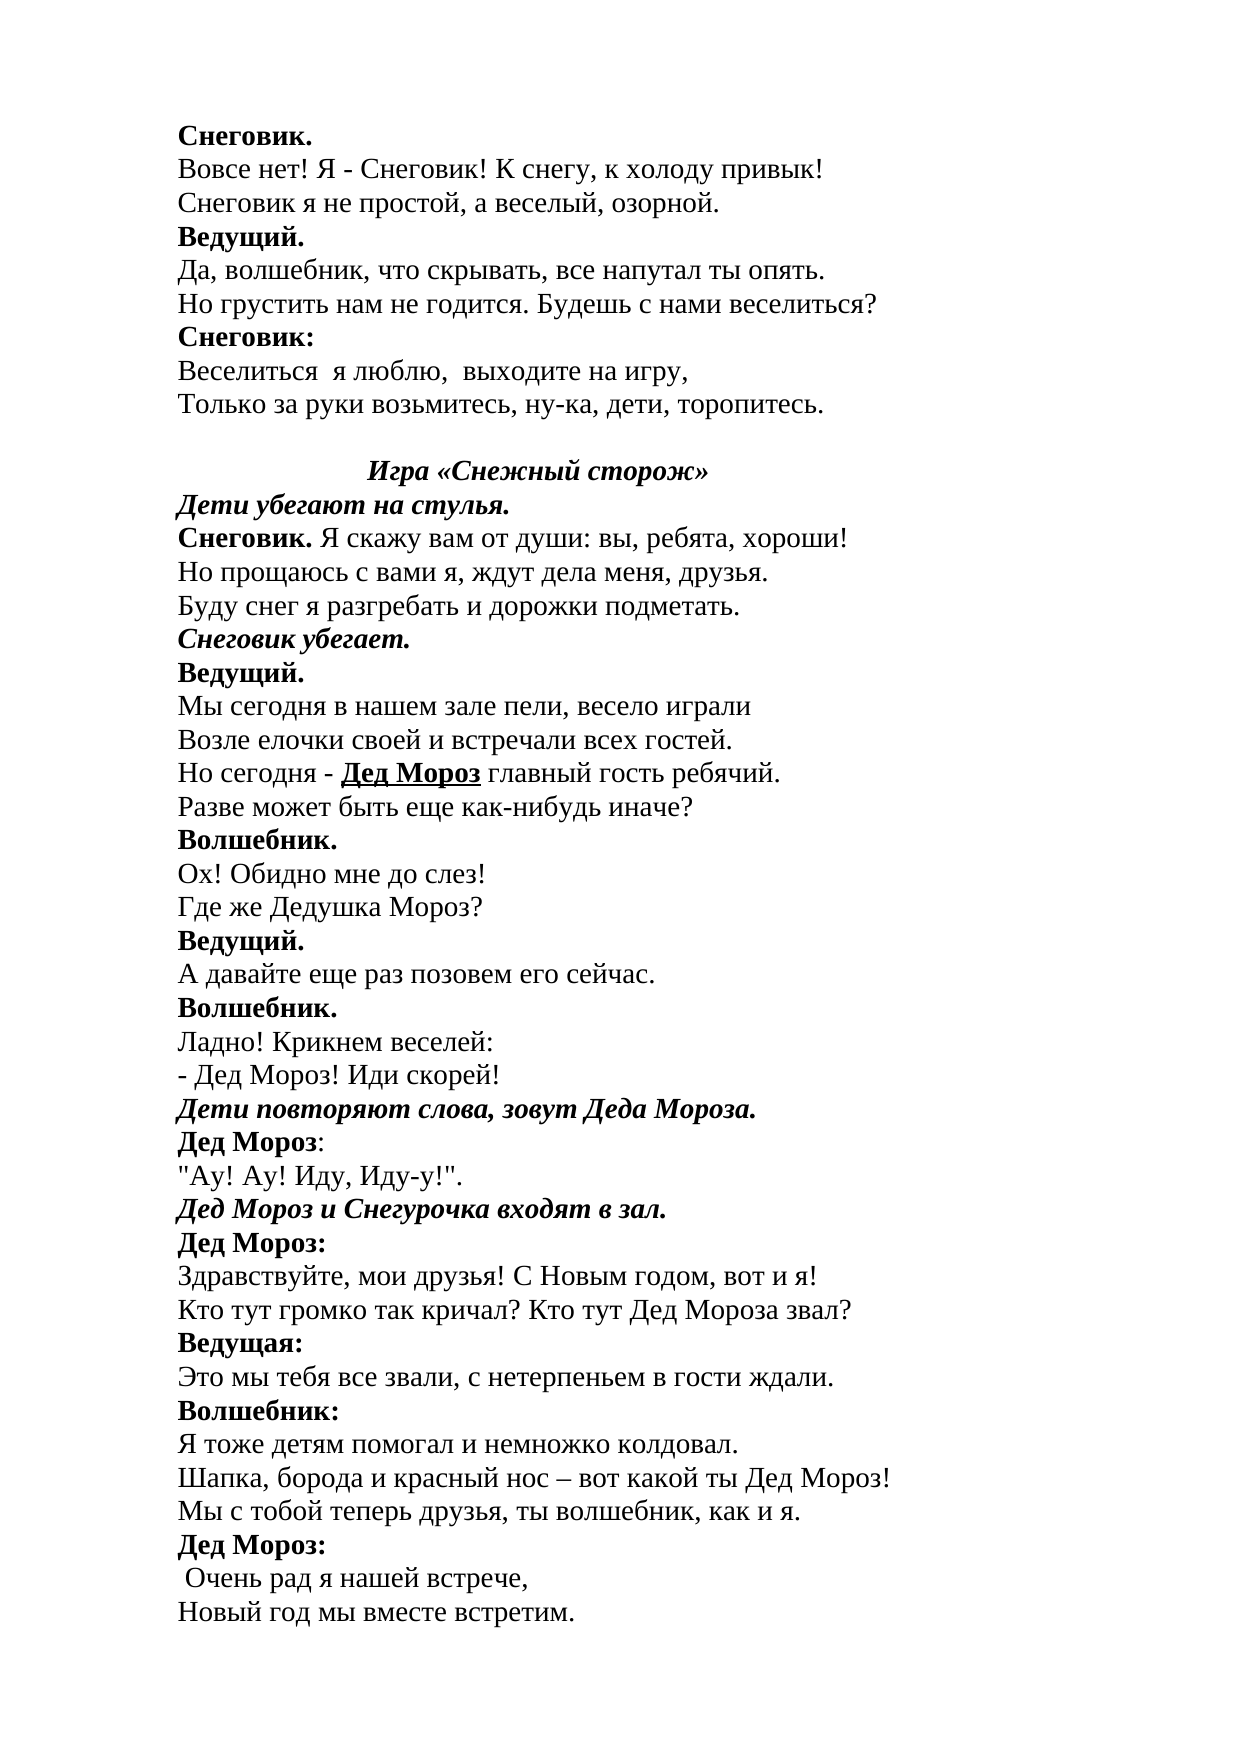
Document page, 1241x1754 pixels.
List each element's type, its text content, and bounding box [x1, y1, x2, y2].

text Кто тут громко так кричал? Кто тут Дед Мороза звал? [177, 1292, 1152, 1326]
text А давайте еще раз позовем его сейчас. [177, 957, 1152, 990]
text Ведущая: [177, 1326, 1152, 1359]
text Шапка, борода и красный нос – вот какой ты Дед Мороз! [177, 1460, 1152, 1493]
text Снеговик. [177, 118, 1152, 152]
text Да, волшебник, что скрывать, все напутал ты опять. [177, 252, 1152, 286]
text Где же Дедушка Мороз? [177, 889, 1152, 923]
text Дед Мороз: [177, 1124, 1152, 1158]
text Волшебник. [177, 990, 1152, 1024]
text Возле елочки своей и встречали всех гостей. [177, 722, 1152, 755]
text Мы сегодня в нашем зале пели, весело играли [177, 688, 1152, 722]
text Дед Мороз: [177, 1225, 1152, 1258]
text Мы с тобой теперь друзья, ты волшебник, как и я. [177, 1493, 1152, 1527]
text Ведущий. [177, 923, 1152, 957]
text Снеговик убегает. [177, 621, 1152, 655]
text Дед Мороз: [177, 1527, 1152, 1560]
text Ладно! Крикнем веселей: [177, 1024, 1152, 1057]
text Снеговик. Я скажу вам от души: вы, ребята, хороши! [177, 521, 1152, 554]
text Но сегодня - Дед Мороз главный гость ребячий. [177, 755, 1152, 789]
text Новый год мы вместе встретим. [177, 1594, 1152, 1627]
text Веселиться я люблю, выходите на игру, [177, 353, 1152, 386]
text Это мы тебя все звали, с нетерпеньем в гости ждали. [177, 1359, 1152, 1393]
text Дети повторяют слова, зовут Деда Мороза. [177, 1091, 1152, 1124]
text Дети убегают на стулья. [177, 487, 1152, 521]
text Здравствуйте, мои друзья! С Новым годом, вот и я! [177, 1258, 1152, 1292]
text Ведущий. [177, 219, 1152, 252]
text Волшебник: [177, 1393, 1152, 1426]
text Очень рад я нашей встрече, [177, 1560, 1152, 1594]
text Ведущий. [177, 655, 1152, 688]
text Дед Мороз и Снегурочка входят в зал. [177, 1191, 1152, 1225]
text Игра «Снежный сторож» [177, 453, 1152, 487]
text Ох! Обидно мне до слез! [177, 856, 1152, 889]
text Но грустить нам не годится. Будешь с нами веселиться? [177, 286, 1152, 319]
text "Ay! Ау! Иду, Иду-у!". [177, 1158, 1152, 1191]
text Вовсе нет! Я - Снеговик! К снегу, к холоду привык! [177, 152, 1152, 185]
text Я тоже детям помогал и немножко колдовал. [177, 1426, 1152, 1460]
text - Дед Мороз! Иди скорей! [177, 1057, 1152, 1091]
text Буду снег я разгребать и дорожки подметать. [177, 588, 1152, 621]
text Только за руки возьмитесь, ну-ка, дети, торопитесь. [177, 386, 1152, 420]
text Снеговик я не простой, а веселый, озорной. [177, 185, 1152, 219]
text Волшебник. [177, 822, 1152, 856]
text Разве может быть еще как-нибудь иначе? [177, 789, 1152, 822]
text Но прощаюсь с вами я, ждут дела меня, друзья. [177, 554, 1152, 588]
text Снеговик: [177, 319, 1152, 353]
